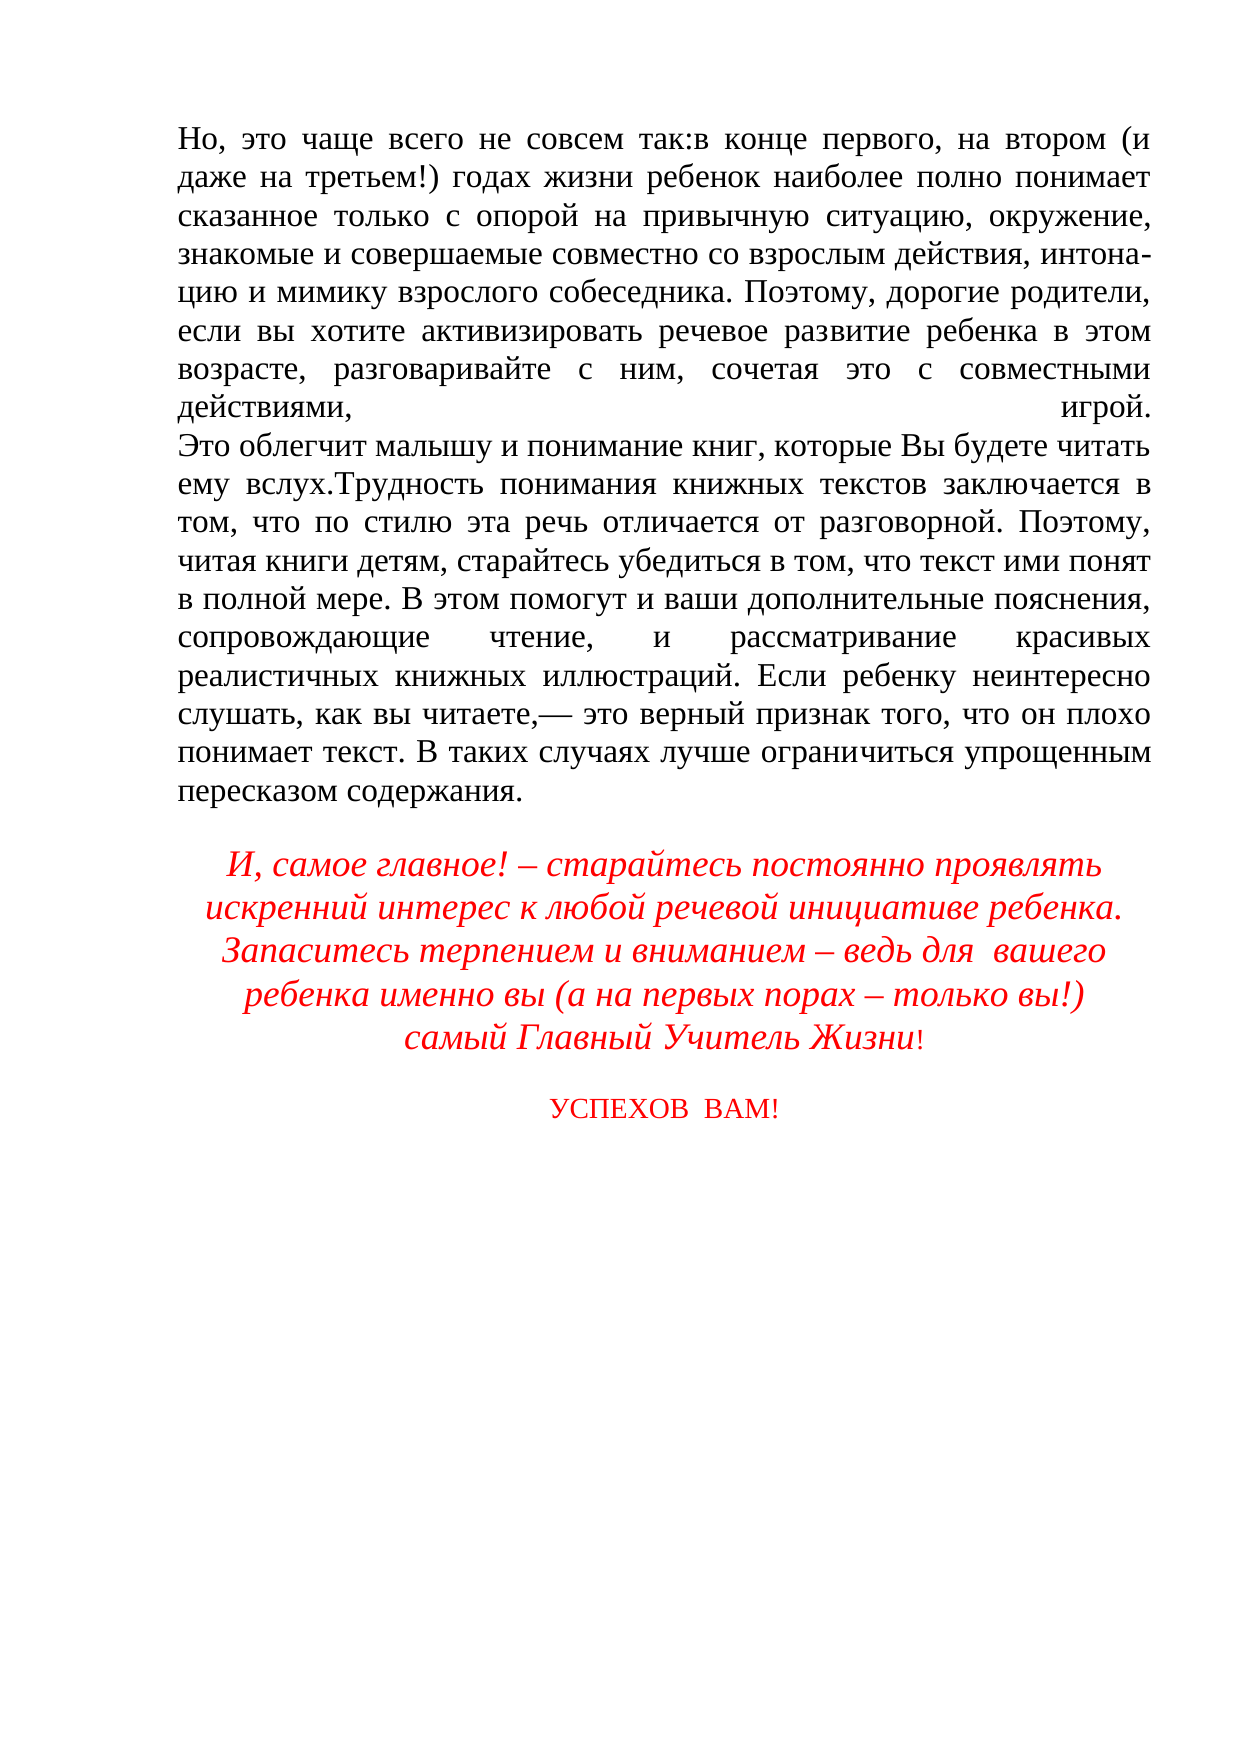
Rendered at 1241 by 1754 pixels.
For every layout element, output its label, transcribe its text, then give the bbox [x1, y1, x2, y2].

text УСПЕХОВ ВАМ! [177, 1091, 1152, 1124]
text Но, это чаще всего не совсем так:в конце первого, на втором (и даже на третьем!) годах жизни ребенок наиболее полно понимает сказанное только с опорой на привычную ситуацию, окружение, знакомые и совершаемые совместно со взрослым действия, интонацию и мимику взрослого собеседника. Поэтому, дорогие родители, если вы хотите активизировать речевое развитие ребенка в этом возрасте, разговаривайте с ним, сочетая это с совместными действиями, игрой. Это облегчит малышу и понимание книг, которые Вы будете читать ему вслух.Трудность понимания книжных текстов заключается в том, что по стилю эта речь отличается от разговорной. Поэтому, читая книги детям, старайтесь убедиться в том, что текст ими понят в полной мере. В этом помогут и ваши дополнительные пояснения, сопровождающие чтение, и рассматривание красивых реалистичных книжных иллюстраций. Если ребенку неинтересно слушать, как вы читаете,— это верный признак того, что он плохо понимает текст. В таких случаях лучше ограничиться упрощенным пересказом содержания. [177, 118, 1152, 808]
text И, самое главное! – старайтесь постоянно проявлять искренний интерес к любой речевой инициативе ребенка. Запаситесь терпением и вниманием – ведь для вашего ребенка именно вы (а на первых порах – только вы!) [177, 842, 1152, 1014]
text самый Главный Учитель Жизни! [177, 1014, 1152, 1057]
